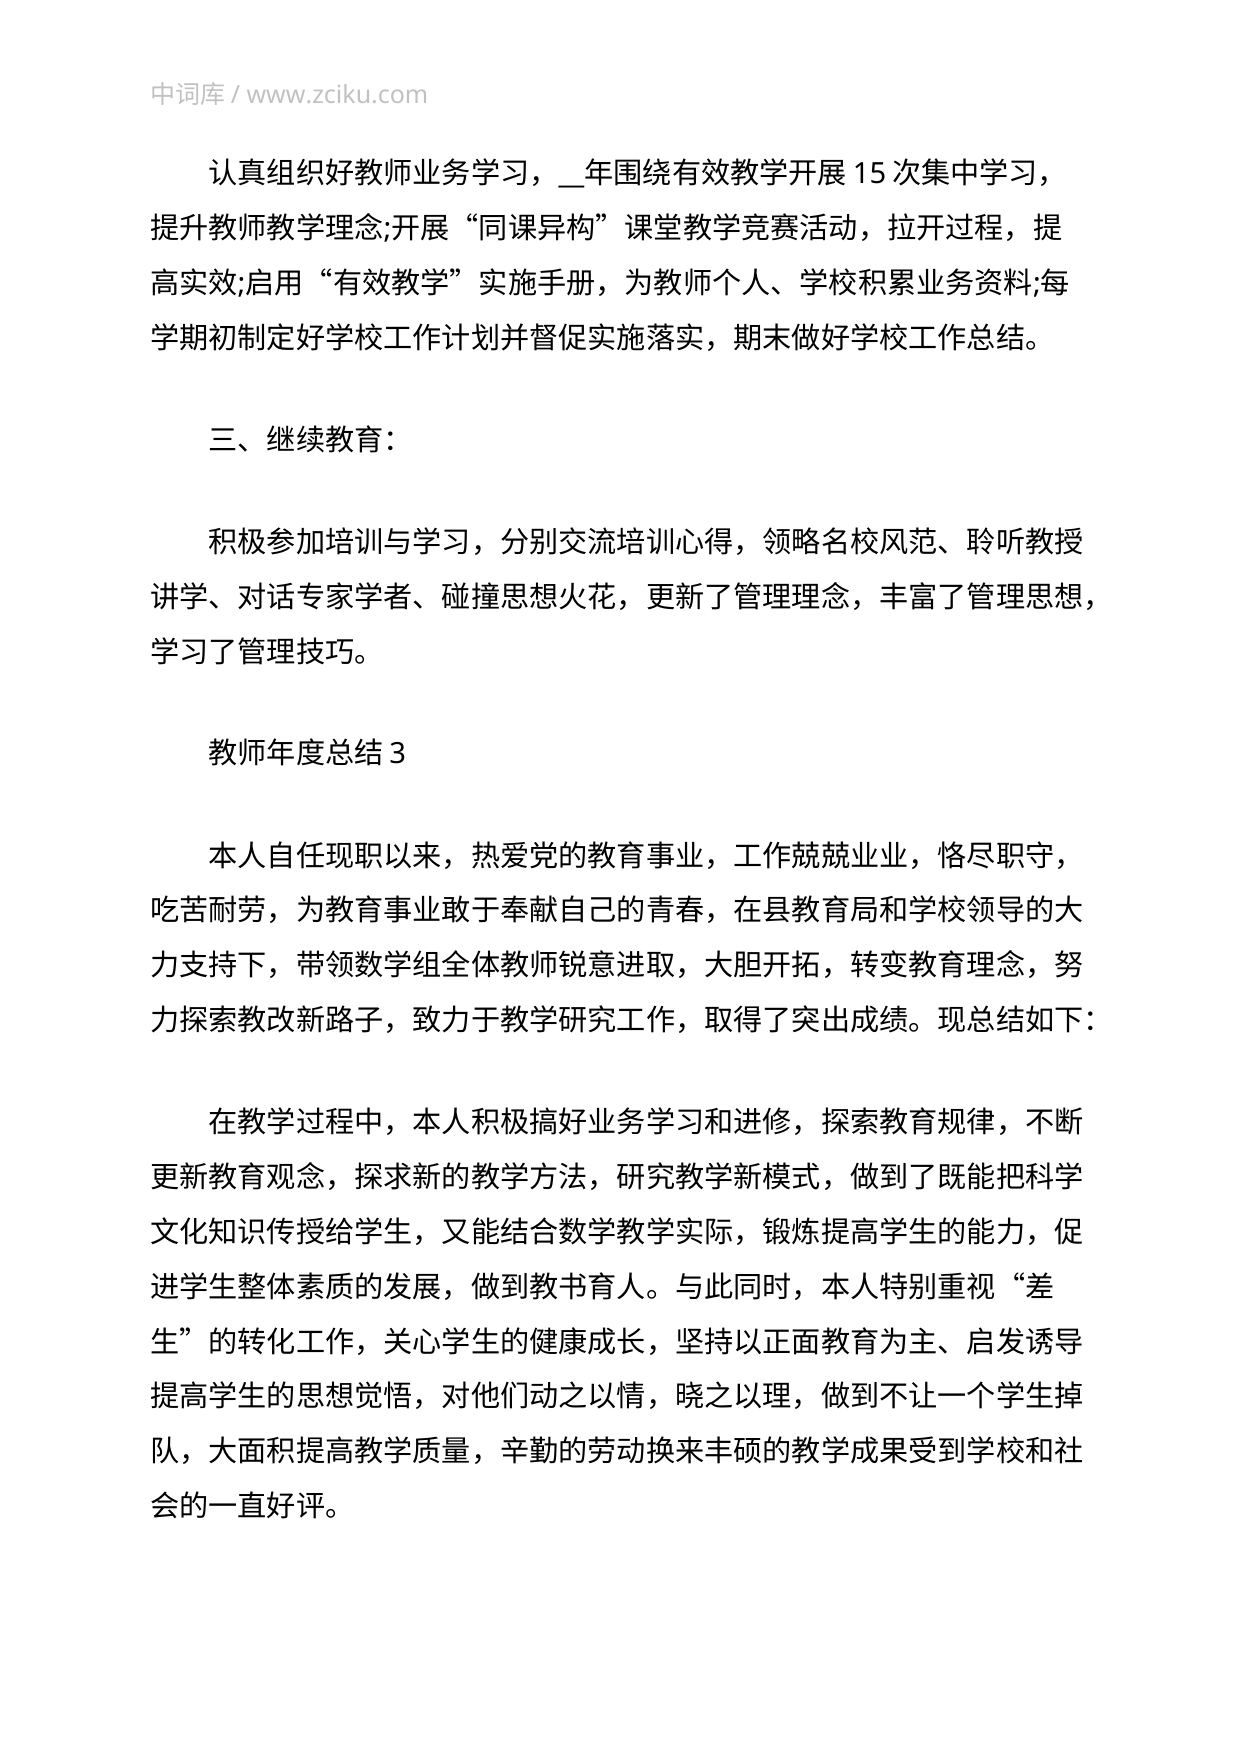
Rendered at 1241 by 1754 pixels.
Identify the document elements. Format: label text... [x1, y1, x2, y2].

text 三、继续教育： [150, 417, 1090, 459]
text 本人自任现职以来，热爱党的教育事业，工作兢兢业业，恪尽职守，吃苦耐劳，为教育事业敢于奉献自己的青春，在县教育局和学校领导的大力支持下，带领数学组全体教师锐意进取，大胆开拓，转变教育理念，努力探索教改新路子，致力于教学研究工作，取得了突出成绩。现总结如下： [150, 832, 1090, 1039]
text 积极参加培训与学习，分别交流培训心得，领略名校风范、聆听教授讲学、对话专家学者、碰撞思想火花，更新了管理理念，丰富了管理思想，学习了管理技巧。 [150, 518, 1090, 671]
text 在教学过程中，本人积极搞好业务学习和进修，探索教育规律，不断更新教育观念，探求新的教学方法，研究教学新模式，做到了既能把科学文化知识传授给学生，又能结合数学教学实际，锻炼提高学生的能力，促进学生整体素质的发展，做到教书育人。与此同时，本人特别重视“差生”的转化工作，关心学生的健康成长，坚持以正面教育为主、启发诱导提高学生的思想觉悟，对他们动之以情，晓之以理，做到不让一个学生掉队，大面积提高教学质量，辛勤的劳动换来丰硕的教学成果受到学校和社会的一直好评。 [150, 1098, 1090, 1525]
text 教师年度总结3 [150, 730, 1090, 772]
text 认真组织好教师业务学习，__年围绕有效教学开展15次集中学习，提升教师教学理念;开展“同课异构”课堂教学竞赛活动，拉开过程，提高实效;启用“有效教学”实施手册，为教师个人、学校积累业务资料;每学期初制定好学校工作计划并督促实施落实，期末做好学校工作总结。 [150, 150, 1090, 357]
